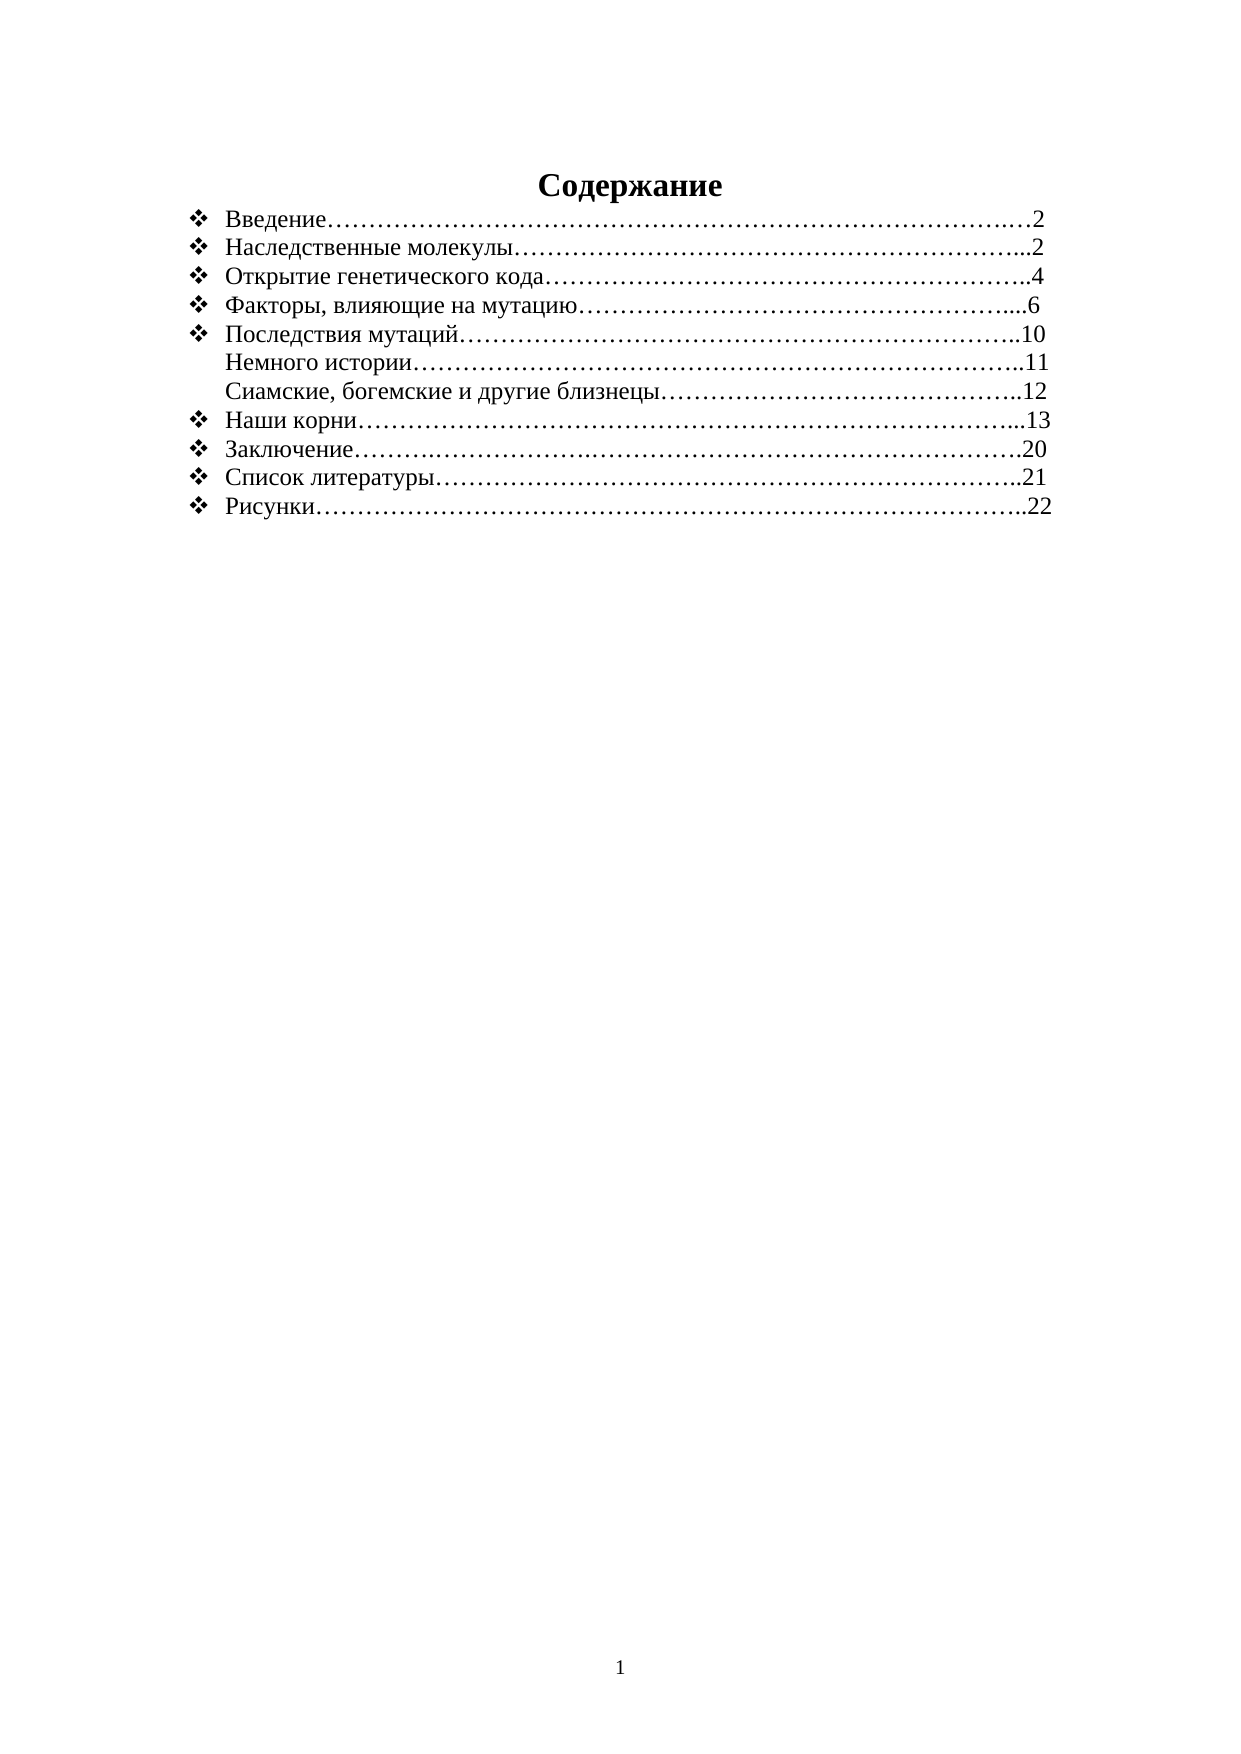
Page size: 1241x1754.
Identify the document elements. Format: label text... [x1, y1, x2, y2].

list Открытие генетического кода…………………………………………………..4 [187, 261, 1053, 290]
list Факторы, влияющие на мутацию……………………………………………....6 [187, 290, 1053, 319]
text Сиамские, богемские и другие близнецы……………………………………..12 [225, 376, 1053, 405]
text Немного истории………………………………………………………………..11 [225, 347, 1053, 376]
list Наследственные молекулы……………………………………………………...2 [187, 232, 1053, 261]
subtitle Содержание [187, 165, 1053, 204]
list Список литературы……………………………………………………………..21 [187, 462, 1053, 491]
list Заключение……….……………….…………………………………………….20 [187, 434, 1053, 462]
list Введение……………………………………………………………………….…2 [187, 204, 1053, 232]
list Рисунки…………………………………………………………………………..22 [187, 491, 1053, 520]
list Наши корни……………………………………………………………………...13 [187, 405, 1053, 434]
list Последствия мутаций…………………………………………………………..10 [187, 319, 1053, 347]
